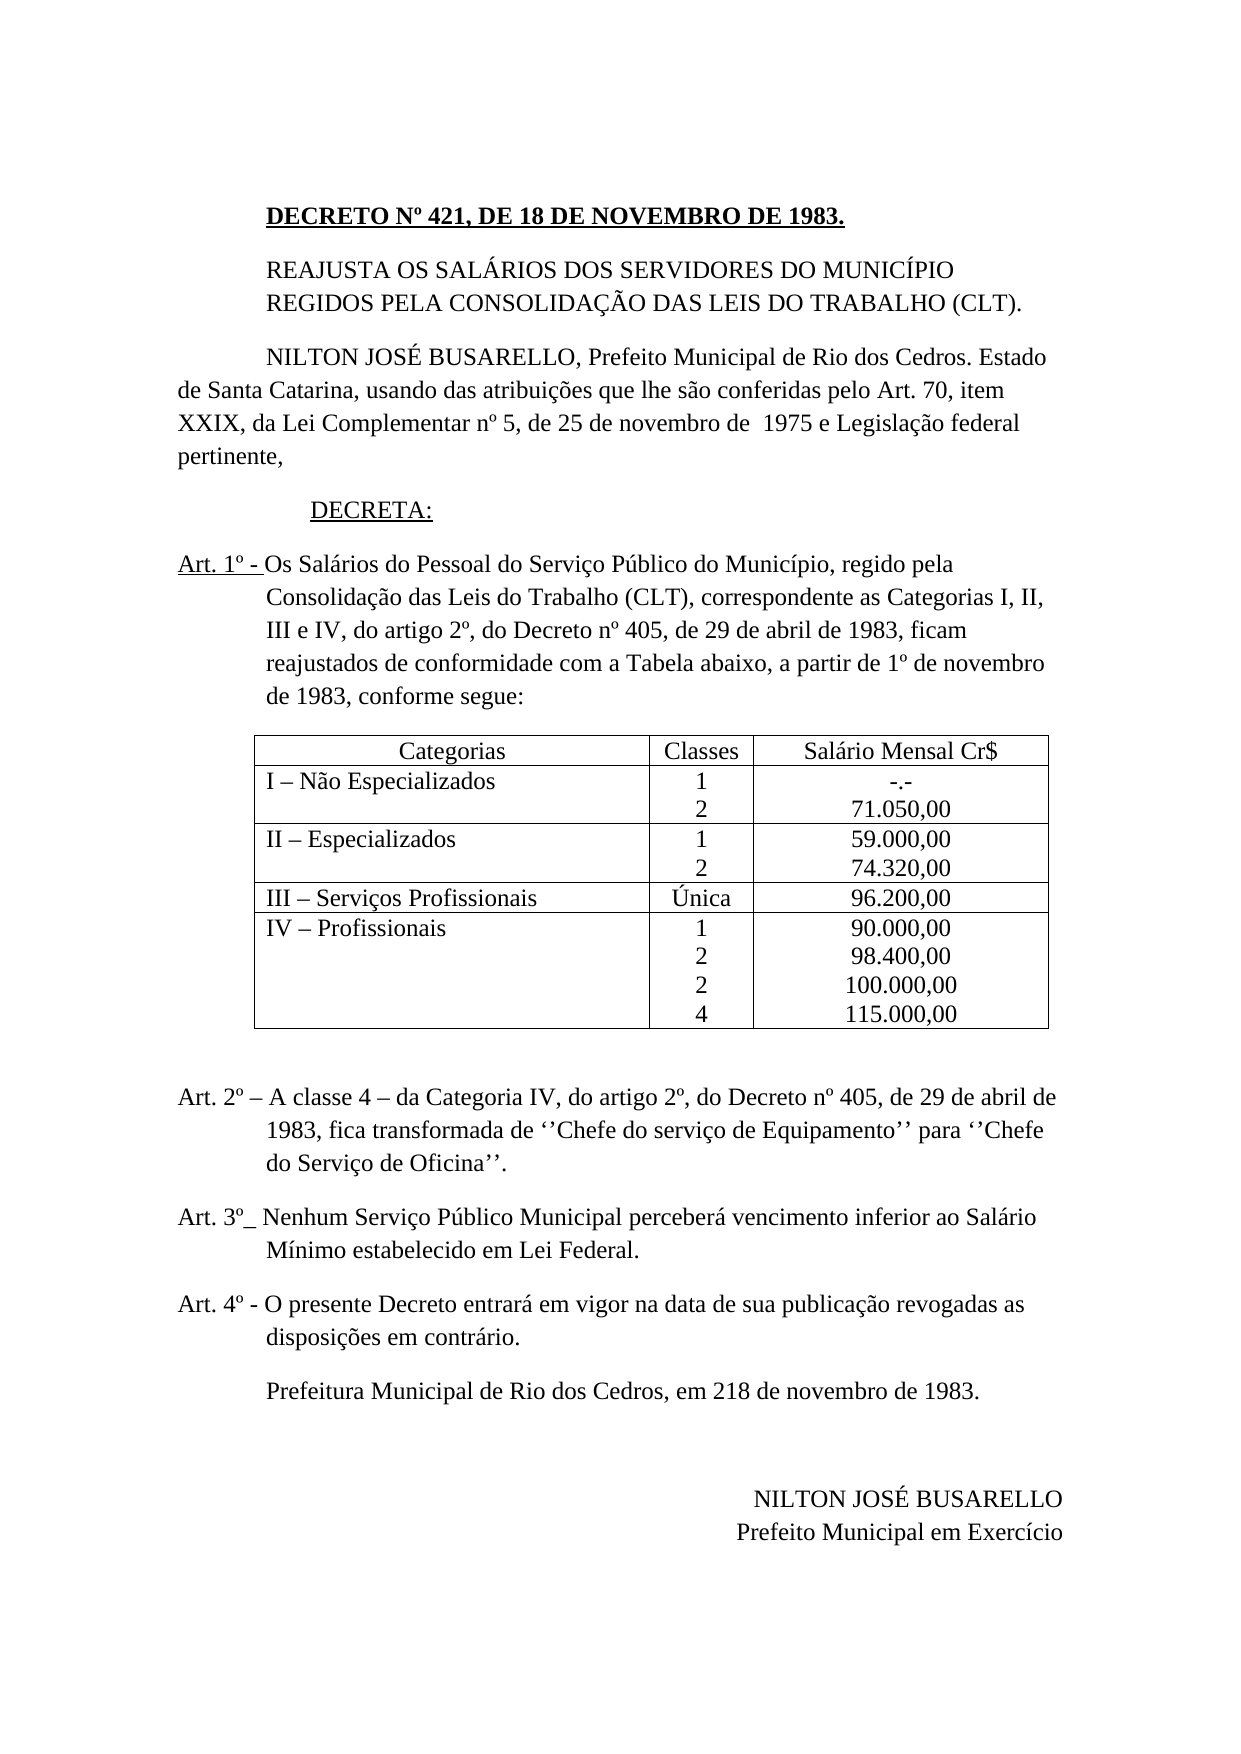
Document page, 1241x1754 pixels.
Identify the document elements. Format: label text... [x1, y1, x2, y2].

text Prefeitura Municipal de Rio dos Cedros, em 218 de novembro de 1983. [266, 1376, 1063, 1405]
table_cell 1 2 2 4 [650, 913, 753, 1028]
table_header Categorias [255, 736, 649, 765]
table_cell IV – Profissionais [255, 913, 649, 1028]
table_cell -.- 71.050,00 [754, 766, 1048, 823]
table_cell 90.000,00 98.400,00 100.000,00 115.000,00 [754, 913, 1048, 1028]
text Art. 3º_ Nenhum Serviço Público Municipal perceberá vencimento inferior ao Salário Mínimo estabelecido em Lei Federal. [177, 1202, 1063, 1264]
text Art. 1º - Os Salários do Pessoal do Serviço Público do Município, regido pela Consolidação das Leis do Trabalho (CLT), correspondente as Categorias I, II, III e IV, do artigo 2º, do Decreto nº 405, de 29 de abril de 1983, ficam reajustados de conformidade com a Tabela abaixo, a partir de 1º de novembro de 1983, conforme segue: [177, 549, 1063, 710]
table_cell III – Serviços Profissionais [255, 883, 649, 912]
table_cell 1 2 [650, 824, 753, 882]
table_cell II – Especializados [255, 824, 649, 882]
text REAJUSTA OS SALÁRIOS DOS SERVIDORES DO MUNICÍPIO REGIDOS PELA CONSOLIDAÇÃO DAS LEIS DO TRABALHO (CLT). [266, 255, 1063, 317]
text Art. 4º - O presente Decreto entrará em vigor na data de sua publicação revogadas as disposições em contrário. [177, 1289, 1063, 1351]
text Art. 2º – A classe 4 – da Categoria IV, do artigo 2º, do Decreto nº 405, de 29 de abril de 1983, fica transformada de ‘’Chefe do serviço de Equipamento’’ para ‘’Chefe do Serviço de Oficina’’. [177, 1082, 1063, 1177]
text DECRETO Nº 421, DE 18 DE NOVEMBRO DE 1983. [266, 201, 1063, 230]
table_cell 96.200,00 [754, 883, 1048, 912]
text NILTON JOSÉ BUSARELLO Prefeito Municipal em Exercício [177, 1484, 1063, 1546]
text DECRETA: [310, 495, 1063, 524]
table_cell I – Não Especializados [255, 766, 649, 823]
table_cell Única [650, 883, 753, 912]
table_cell 59.000,00 74.320,00 [754, 824, 1048, 882]
table_cell 1 2 [650, 766, 753, 823]
table_header Classes [650, 736, 753, 765]
table_header Salário Mensal Cr$ [754, 736, 1048, 765]
text NILTON JOSÉ BUSARELLO, Prefeito Municipal de Rio dos Cedros. Estado de Santa Catarina, usando das atribuições que lhe são conferidas pelo Art. 70, item XXIX, da Lei Complementar nº 5, de 25 de novembro de 1975 e Legislação federal pertinente, [177, 342, 1063, 470]
